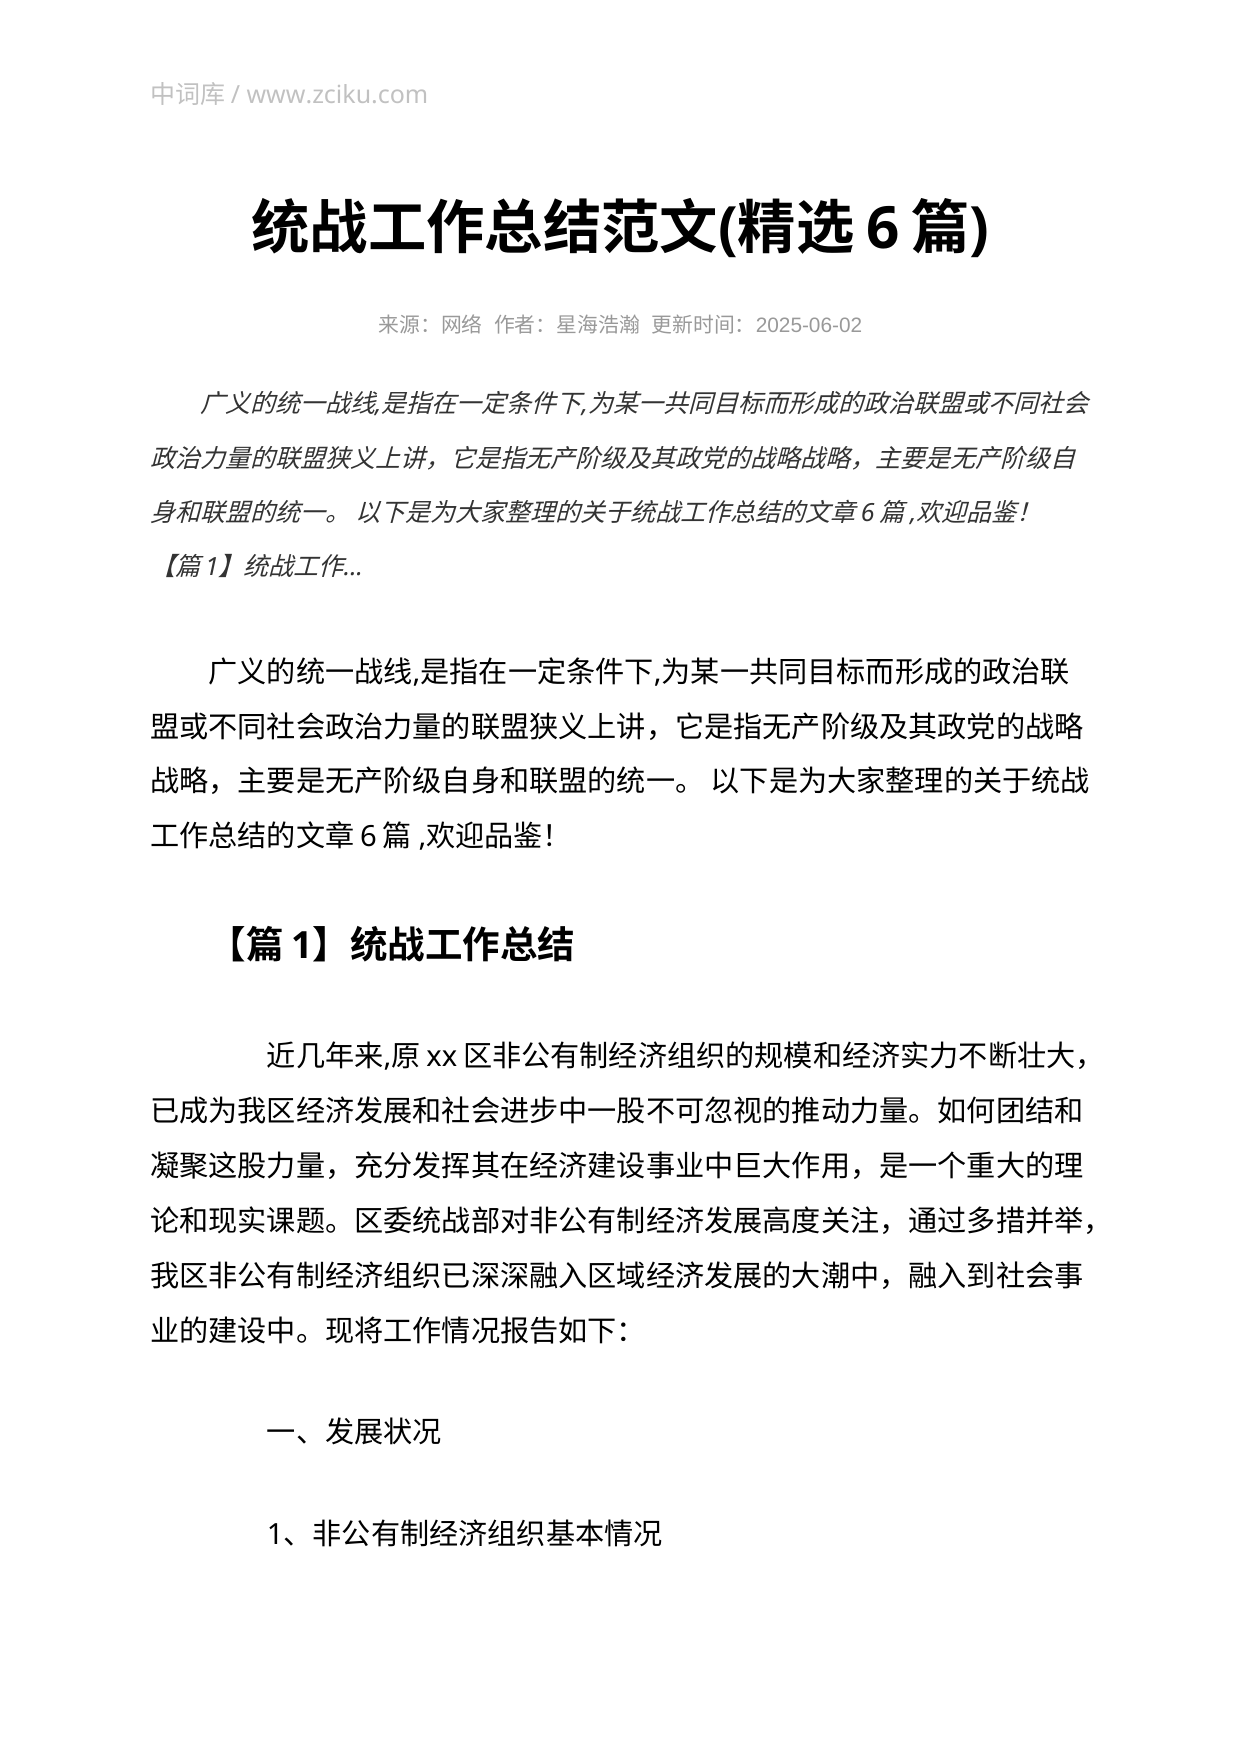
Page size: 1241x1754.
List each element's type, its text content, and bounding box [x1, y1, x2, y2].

text 来源：网络 作者：星海浩瀚 更新时间：2025-06-02 [150, 313, 1090, 337]
text 广义的统一战线,是指在一定条件下,为某一共同目标而形成的政治联盟或不同社会政治力量的联盟狭义上讲，它是指无产阶级及其政党的战略战略，主要是无产阶级自身和联盟的统一。 以下是为大家整理的关于统战工作总结的文章6篇 ,欢迎品鉴！ [150, 648, 1090, 855]
text 1、非公有制经济组织基本情况 [150, 1511, 1090, 1553]
text 近几年来,原xx区非公有制经济组织的规模和经济实力不断壮大，已成为我区经济发展和社会进步中一股不可忽视的推动力量。如何团结和凝聚这股力量，充分发挥其在经济建设事业中巨大作用，是一个重大的理论和现实课题。区委统战部对非公有制经济发展高度关注，通过多措并举，我区非公有制经济组织已深深融入区域经济发展的大潮中，融入到社会事业的建设中。现将工作情况报告如下： [150, 1032, 1090, 1349]
text 【篇1】统战工作总结 [150, 915, 1090, 969]
text 广义的统一战线,是指在一定条件下,为某一共同目标而形成的政治联盟或不同社会政治力量的联盟狭义上讲，它是指无产阶级及其政党的战略战略，主要是无产阶级自身和联盟的统一。 以下是为大家整理的关于统战工作总结的文章6篇 ,欢迎品鉴！【篇1】统战工作... [150, 384, 1090, 583]
subtitle 统战工作总结范文(精选6篇) [150, 181, 1090, 266]
text 一、发展状况 [150, 1409, 1090, 1451]
